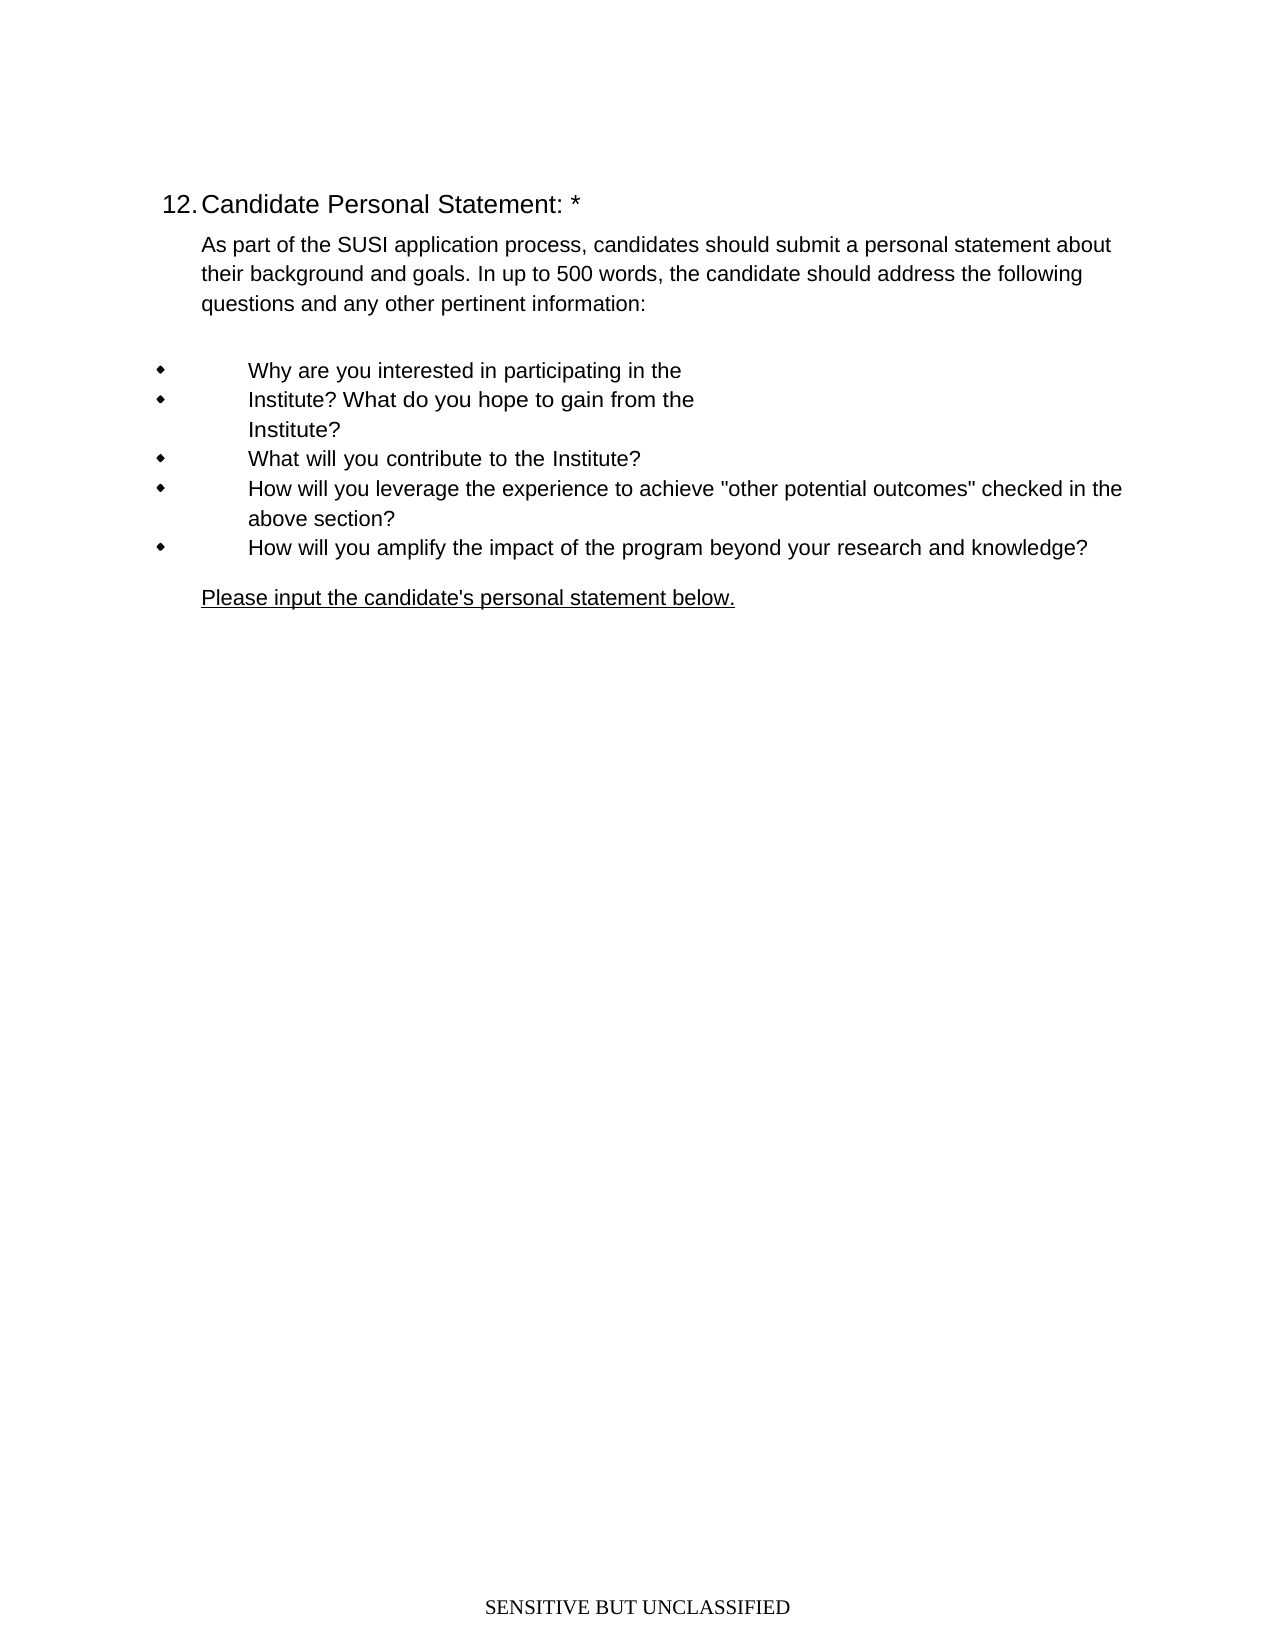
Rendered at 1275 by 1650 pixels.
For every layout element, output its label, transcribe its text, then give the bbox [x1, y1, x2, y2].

text How will you amplify the impact of the program beyond your research and knowledge? [248, 535, 1125, 560]
text Why are you interested in participating in the Institute? What do you hope to gain from the Institute? [248, 358, 708, 442]
text Please input the candidate's personal statement below. [201, 585, 1125, 611]
text As part of the SUSI application process, candidates should submit a personal statement about their background and goals. In up to 500 words, the candidate should address the following questions and any other pertinent information: [201, 232, 1125, 316]
list Candidate Personal Statement: * [162, 189, 1125, 219]
text How will you leverage the experience to achieve "other potential outcomes" checked in the above section? [248, 476, 1125, 531]
text What will you contribute to the Institute? [248, 446, 1125, 471]
